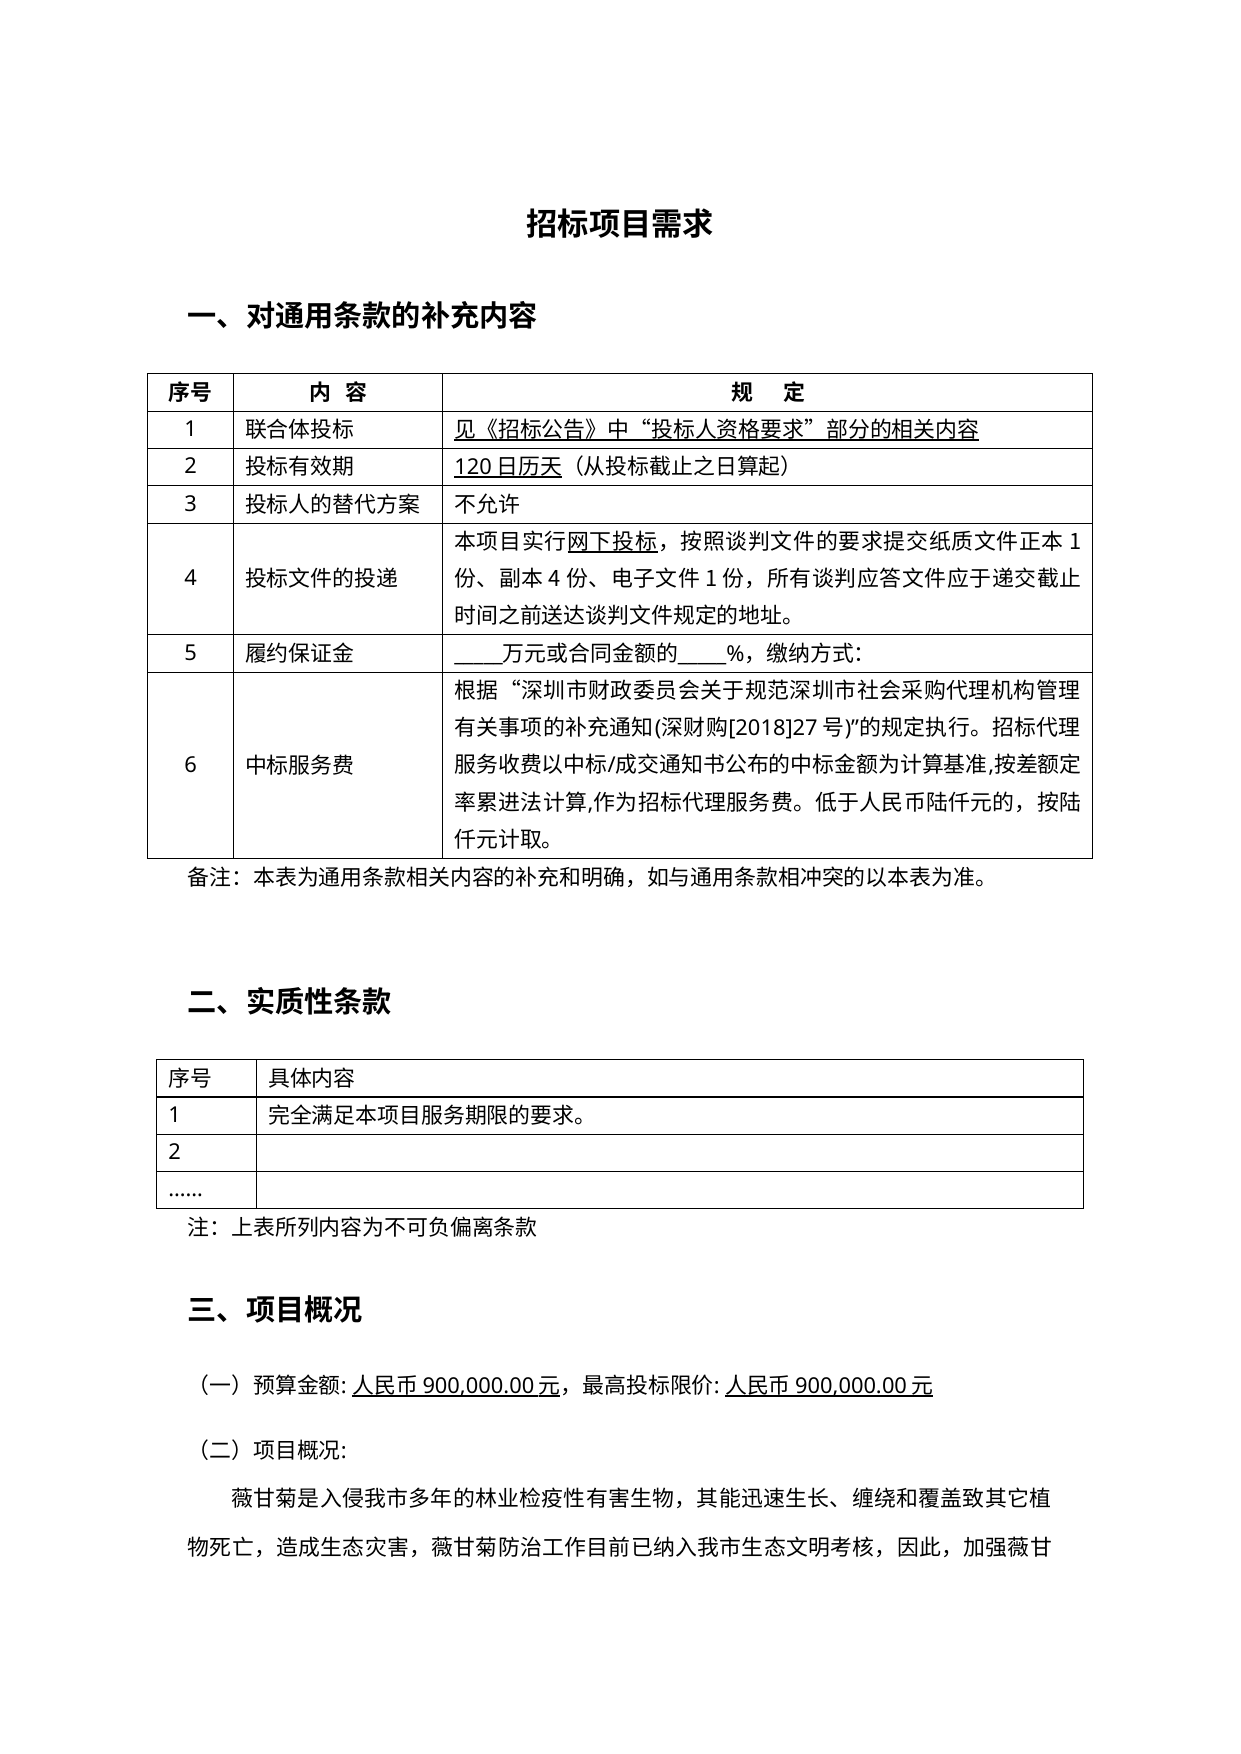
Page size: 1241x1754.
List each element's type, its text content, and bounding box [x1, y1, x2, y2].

text 注：上表所列内容为不可负偏离条款 [187, 1209, 1053, 1242]
table_header 具体内容 [257, 1060, 1083, 1096]
table_cell 完全满足本项目服务期限的要求。 [257, 1098, 1083, 1134]
table_cell 履约保证金 [234, 635, 442, 672]
table_cell [257, 1135, 1083, 1171]
table_cell 不允许 [443, 486, 1092, 522]
table_cell 1 [157, 1098, 256, 1134]
table_cell 本项目实行网下投标，按照谈判文件的要求提交纸质文件正本1份、副本4份、电子文件1份，所有谈判应答文件应于递交截止时间之前送达谈判文件规定的地址。 [443, 524, 1092, 634]
table_header 规 定 [443, 374, 1092, 411]
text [187, 1481, 1053, 1562]
table_cell 1 [148, 412, 233, 448]
table_cell 6 [148, 673, 233, 858]
text （二）项目概况: [187, 1433, 1053, 1465]
subtitle 一、对通用条款的补充内容 [187, 281, 1053, 346]
table_cell 根据“深圳市财政委员会关于规范深圳市社会采购代理机构管理有关事项的补充通知(深财购[2018]27号)”的规定执行。招标代理服务收费以中标/成交通知书公布的中标金额为计算基准,按差额定率累进法计算,作为招标代理服务费。低于人民币陆仟元的，按陆仟元计取。 [443, 673, 1092, 858]
table_cell 投标有效期 [234, 449, 442, 485]
table_header 序号 [148, 374, 233, 411]
table_cell 2 [157, 1135, 256, 1171]
subtitle 招标项目需求 [187, 189, 1053, 254]
text 备注：本表为通用条款相关内容的补充和明确，如与通用条款相冲突的以本表为准。 [187, 859, 1053, 892]
table_cell [257, 1172, 1083, 1208]
table_cell 联合体投标 [234, 412, 442, 448]
table_cell 投标文件的投递 [234, 524, 442, 634]
table_header 内 容 [234, 374, 442, 411]
table_cell 3 [148, 486, 233, 522]
table_cell 120日历天（从投标截止之日算起） [443, 449, 1092, 485]
text （一）预算金额: 人民币900,000.00元，最高投标限价: 人民币900,000.00元 [187, 1368, 1053, 1400]
table_cell …… [157, 1172, 256, 1208]
table_cell 投标人的替代方案 [234, 486, 442, 522]
table_cell 中标服务费 [234, 673, 442, 858]
table_cell _____万元或合同金额的_____%，缴纳方式： [443, 635, 1092, 672]
subtitle 二、实质性条款 [187, 967, 1053, 1032]
table_cell 4 [148, 524, 233, 634]
table_cell 5 [148, 635, 233, 672]
table_cell 2 [148, 449, 233, 485]
table_header 序号 [157, 1060, 256, 1096]
table_cell 见《招标公告》中“投标人资格要求”部分的相关内容 [443, 412, 1092, 448]
subtitle 三、项目概况 [187, 1276, 1053, 1341]
